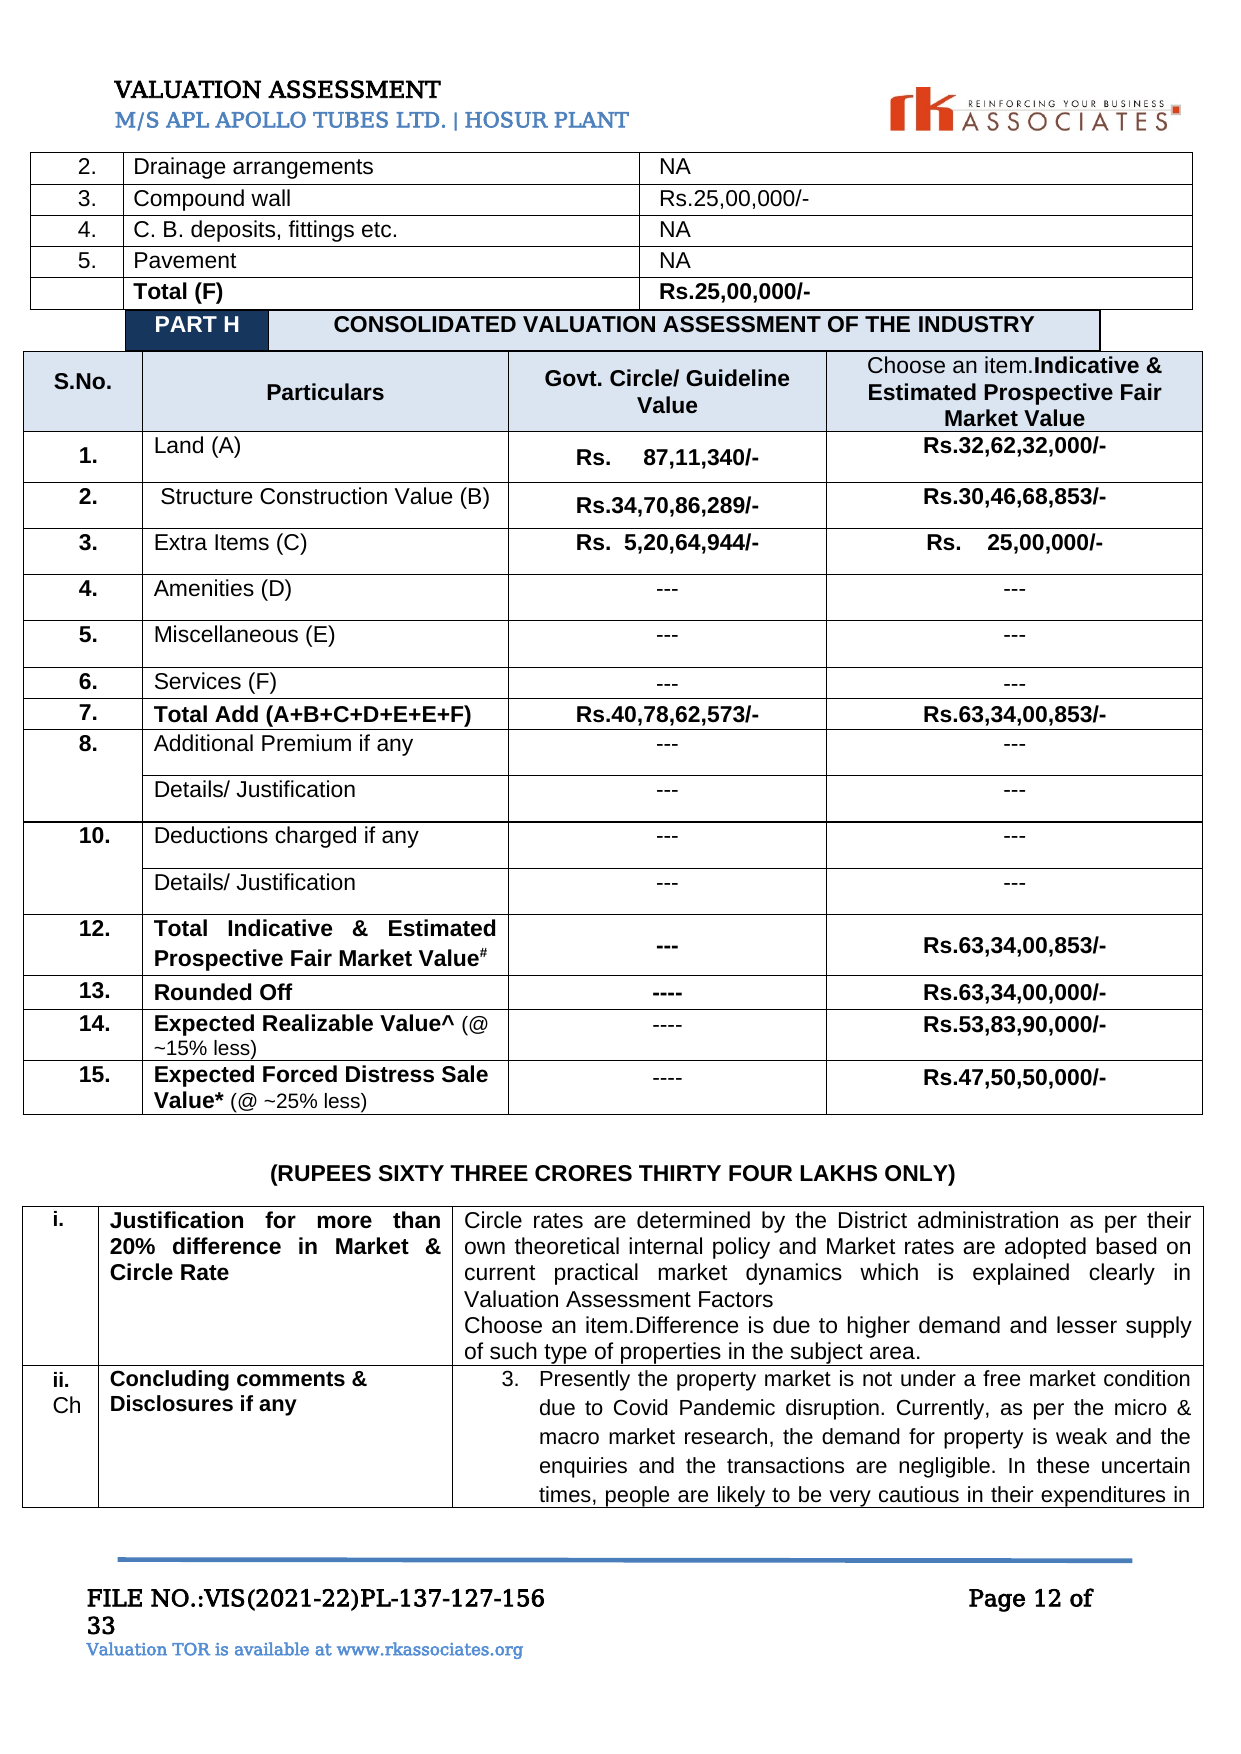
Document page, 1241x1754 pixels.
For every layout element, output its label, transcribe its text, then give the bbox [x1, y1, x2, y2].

table_cell [24, 1061, 142, 1114]
table_cell Expected Forced Distress Sale Value* [143, 1061, 508, 1114]
table_cell --- [827, 730, 1202, 775]
table_cell Land (A) [143, 432, 508, 482]
table_cell Rounded Off [143, 976, 508, 1009]
table_cell ---- [509, 1061, 826, 1114]
table_cell Rs.40,78,62,573/- [509, 699, 826, 729]
table_cell Extra Items (C) [143, 529, 508, 574]
table_cell [24, 699, 142, 729]
table_cell Rs.63,34,00,853/- [827, 699, 1202, 729]
picture [890, 87, 1181, 131]
table_cell Rs.63,34,00,853/- [827, 915, 1202, 975]
table_header PART H [126, 311, 268, 350]
table_cell --- [509, 869, 826, 914]
table_cell [31, 216, 123, 246]
table_cell [24, 915, 142, 975]
table_cell Rs.25,00,000/- [640, 185, 1192, 215]
table_cell [24, 432, 142, 482]
table_cell NA [640, 247, 1192, 277]
table_header Indicative & Estimated Prospective Fair Market Value [827, 352, 1202, 431]
table_cell [31, 278, 123, 308]
table_cell Expected Realizable Value^ [143, 1010, 508, 1060]
table_cell [24, 575, 142, 620]
table_cell --- [509, 776, 826, 821]
table_cell Rs.32,62,32,000/- [827, 432, 1202, 482]
table_cell [24, 823, 142, 914]
table_header S.No. [24, 352, 142, 431]
table_cell Amenities (D) [143, 575, 508, 620]
table_cell [23, 1366, 98, 1507]
table_cell [24, 668, 142, 698]
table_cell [99, 1366, 452, 1507]
table_header Justification for more than 20% difference in Market & Circle Rate [99, 1207, 452, 1365]
table_cell [31, 185, 123, 215]
table_cell [24, 529, 142, 574]
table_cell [453, 1366, 1203, 1507]
table_cell [24, 483, 142, 528]
table_cell Rs. 87,11,340/- [509, 432, 826, 482]
table_cell [24, 621, 142, 667]
table_cell [24, 730, 142, 821]
table_cell [143, 483, 508, 528]
table_cell --- [827, 668, 1202, 698]
table_cell Rs.47,50,50,000/- [827, 1061, 1202, 1114]
text (RUPEES SIXTY THREE CRORES THIRTY FOUR LAKHS ONLY) [114, 1160, 1111, 1187]
table_cell Rs. 25,00,000/- [827, 529, 1202, 574]
table_cell --- [509, 668, 826, 698]
table_cell NA [640, 216, 1192, 246]
table_cell Additional Premium if any [143, 730, 508, 775]
table_cell Rs.25,00,000/- [640, 278, 1192, 308]
table_cell [24, 1010, 142, 1060]
table_cell Deductions charged if any [143, 823, 508, 867]
table_cell Rs. 5,20,64,944/- [509, 529, 826, 574]
table_cell ---- [509, 976, 826, 1009]
table_cell --- [827, 621, 1202, 667]
table_cell Rs.34,70,86,289/- [509, 483, 826, 528]
table_cell --- [827, 869, 1202, 914]
table_cell --- [827, 776, 1202, 821]
table_cell --- [827, 575, 1202, 620]
table_cell C. B. deposits, fittings etc. [124, 216, 639, 246]
table_cell Rs.30,46,68,853/- [827, 483, 1202, 528]
table_cell NA [640, 153, 1192, 183]
table_cell Total Add (A+B+C+D+E+E+F) [143, 699, 508, 729]
table_cell Miscellaneous (E) [143, 621, 508, 667]
table_cell Drainage arrangements [124, 153, 639, 183]
table_header [453, 1207, 1203, 1365]
table_header [23, 1207, 98, 1365]
table_cell --- [509, 621, 826, 667]
table_cell Rs.63,34,00,000/- [827, 976, 1202, 1009]
table_cell --- [509, 575, 826, 620]
table_cell --- [509, 823, 826, 867]
table_cell [31, 153, 123, 183]
table_header [269, 311, 1099, 350]
table_header Particulars [143, 352, 508, 431]
table_cell --- [509, 915, 826, 975]
table_cell Pavement [124, 247, 639, 277]
table_cell Total (F) [124, 278, 639, 308]
table_cell Compound wall [124, 185, 639, 215]
table_cell Details/ Justification [143, 869, 508, 914]
table_cell Services (F) [143, 668, 508, 698]
table_cell ---- [509, 1010, 826, 1060]
table_cell Rs.53,83,90,000/- [827, 1010, 1202, 1060]
table_cell --- [827, 823, 1202, 867]
table_cell Details/ Justification [143, 776, 508, 821]
table_cell [31, 247, 123, 277]
table_cell [24, 976, 142, 1009]
table_cell --- [509, 730, 826, 775]
table_cell Total Indicative & Estimated Prospective Fair Market Value# [143, 915, 508, 975]
